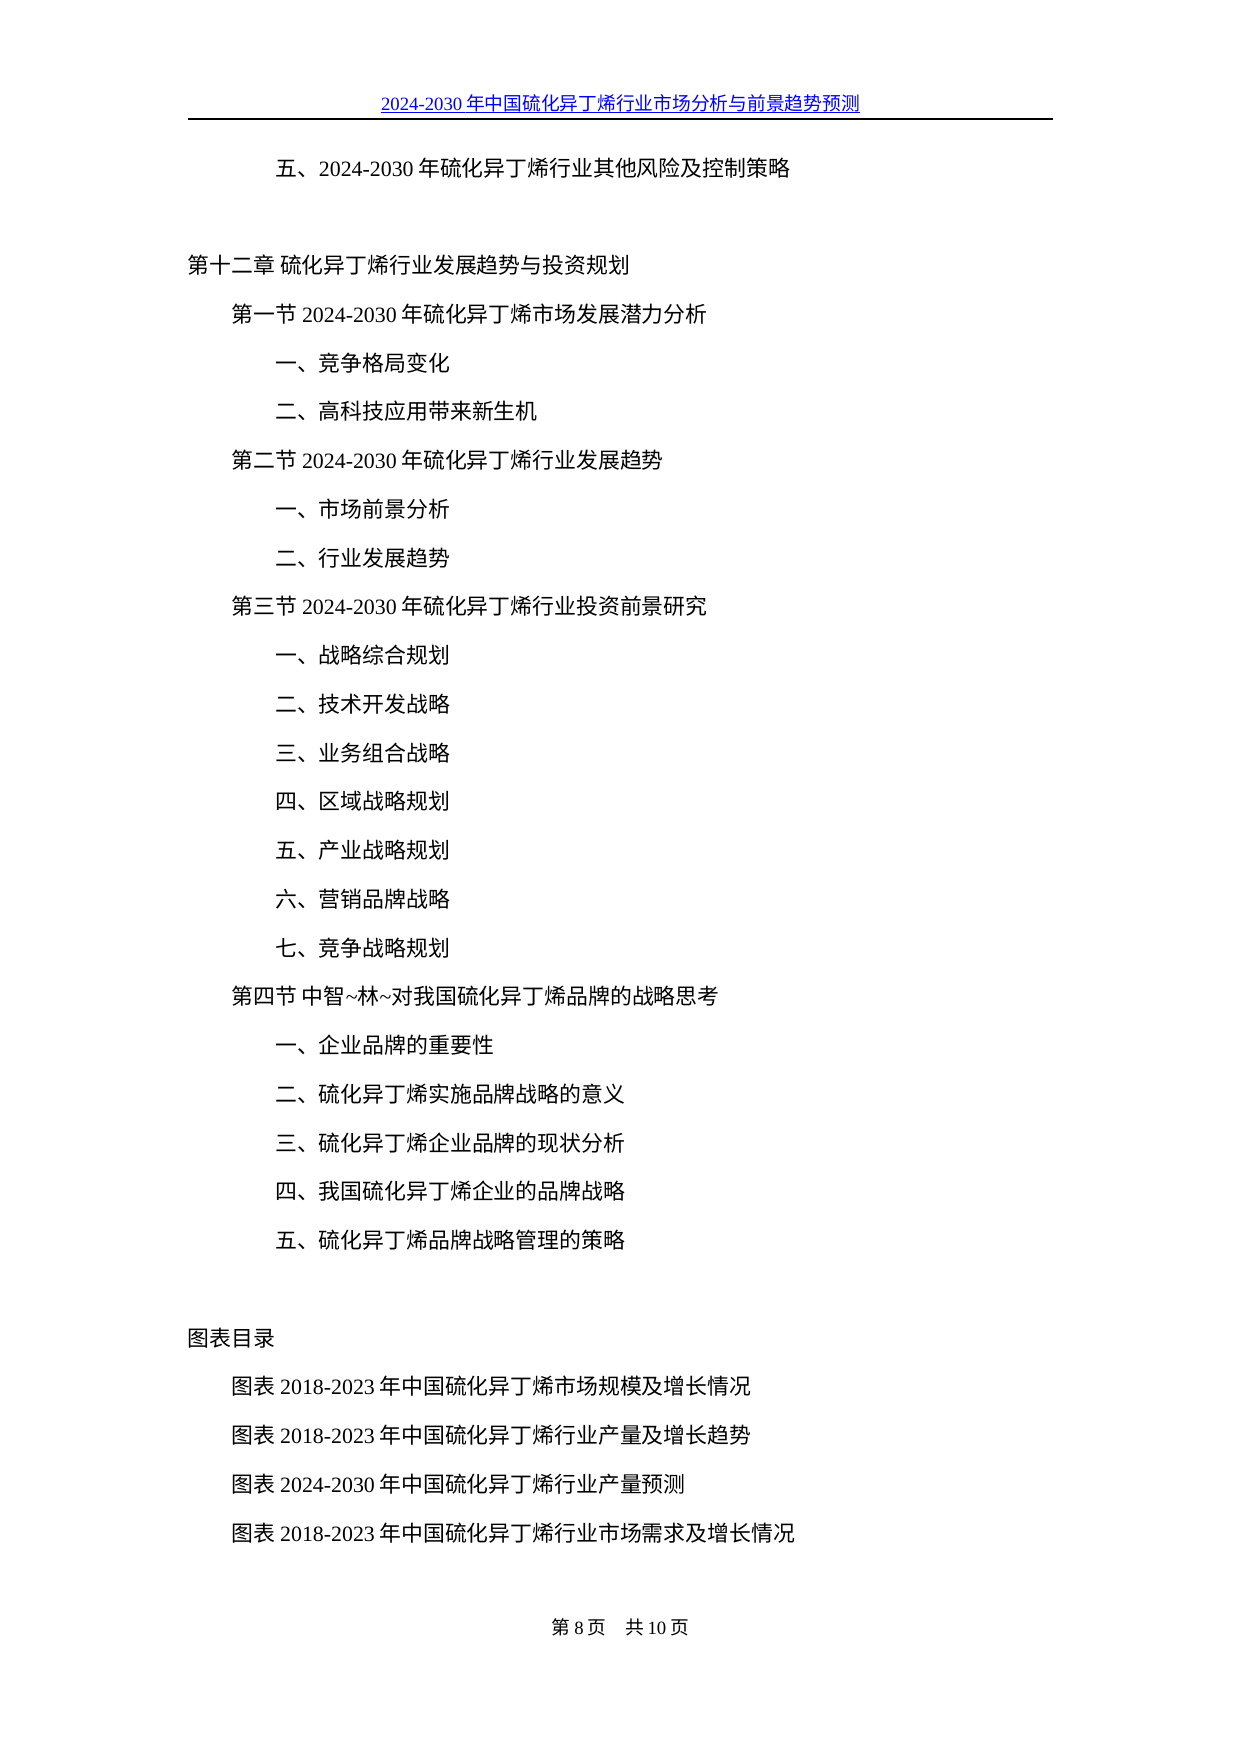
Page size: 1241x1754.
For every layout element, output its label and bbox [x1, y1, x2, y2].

text [187, 150, 1053, 1548]
